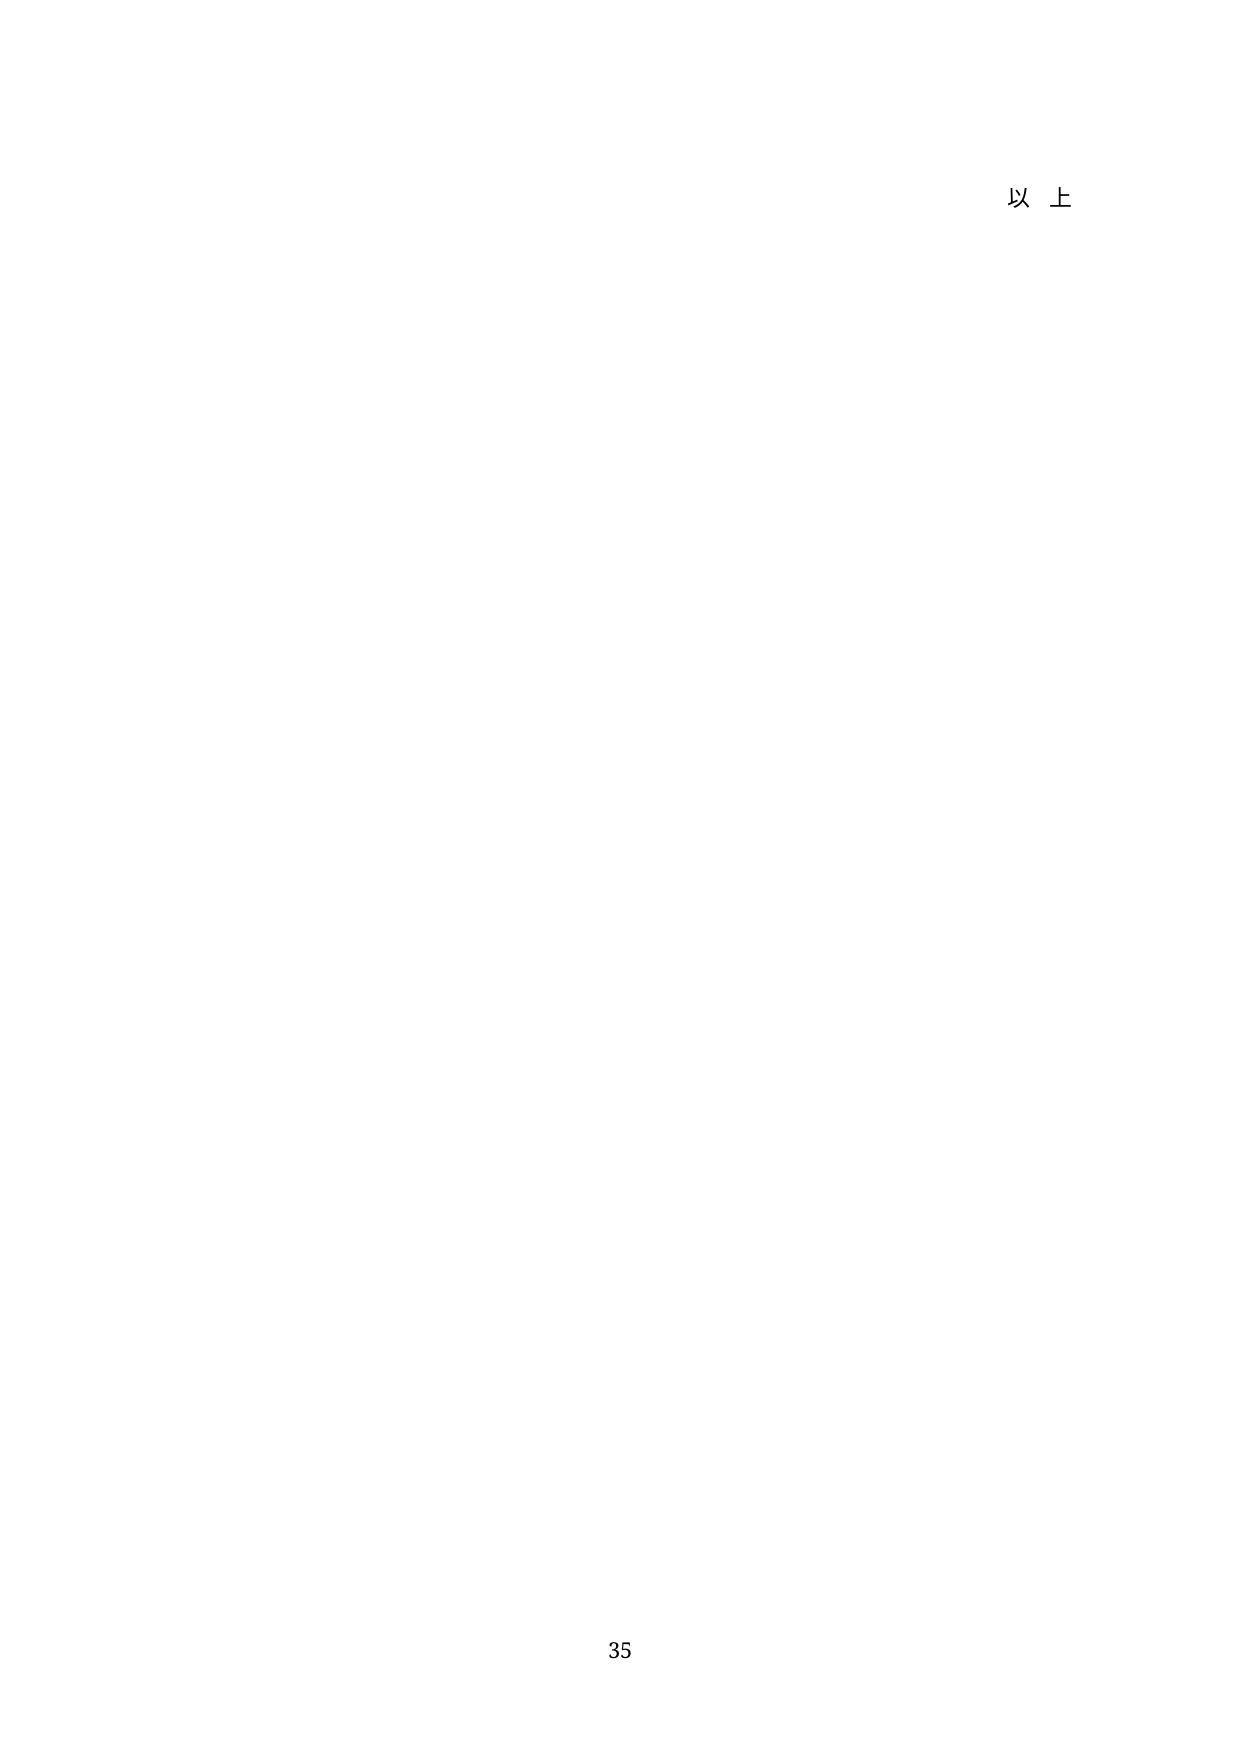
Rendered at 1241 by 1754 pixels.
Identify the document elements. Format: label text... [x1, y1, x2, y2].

text 以上 [149, 164, 1091, 229]
